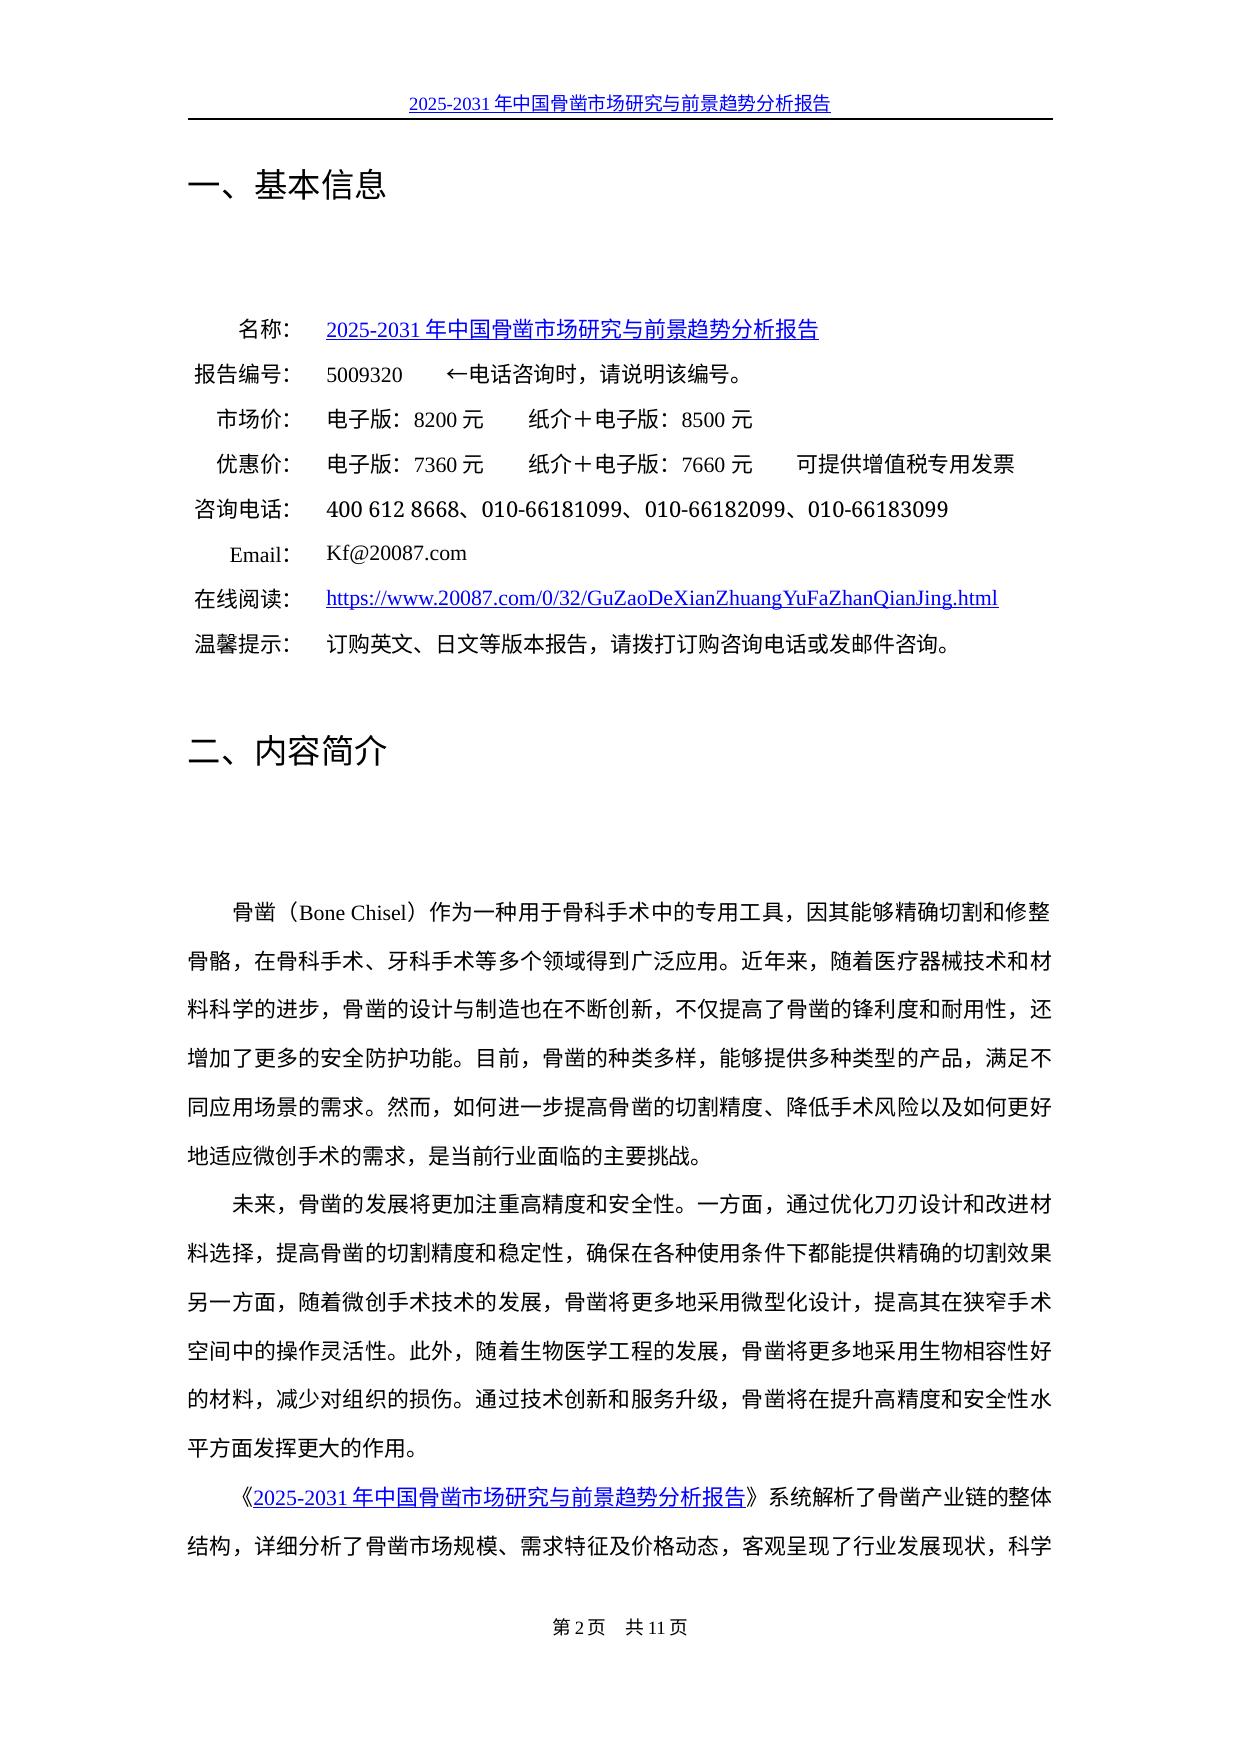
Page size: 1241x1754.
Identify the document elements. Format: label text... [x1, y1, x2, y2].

table_cell 报告编号： [167, 357, 315, 402]
table_cell [315, 582, 1073, 627]
table_cell 电子版：7360 元 纸介＋电子版：7660 元 可提供增值税专用发票 [315, 447, 1073, 492]
table_header 2025-2031年中国骨凿市场研究与前景趋势分析报告 [315, 312, 1073, 357]
table_cell 5009320 ←电话咨询时，请说明该编号。 [315, 357, 1073, 402]
table_cell Email： [167, 537, 315, 582]
table_cell 咨询电话： [167, 492, 315, 537]
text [187, 894, 1053, 1561]
title 一、基本信息 [187, 150, 1053, 215]
table_cell 电子版：8200 元 纸介＋电子版：8500 元 [315, 402, 1073, 447]
table_cell 订购英文、日文等版本报告，请拨打订购咨询电话或发邮件咨询。 [315, 627, 1073, 672]
table_cell 温馨提示： [167, 627, 315, 672]
table_cell 市场价： [167, 402, 315, 447]
title 二、内容简介 [187, 717, 1053, 782]
table_cell 400 612 8668、010-66181099、010-66182099、010-66183099 [315, 492, 1073, 537]
table_cell 在线阅读： [167, 582, 315, 627]
table_cell Kf@20087.com [315, 537, 1073, 582]
table_cell 优惠价： [167, 447, 315, 492]
table_header 名称： [167, 312, 315, 357]
